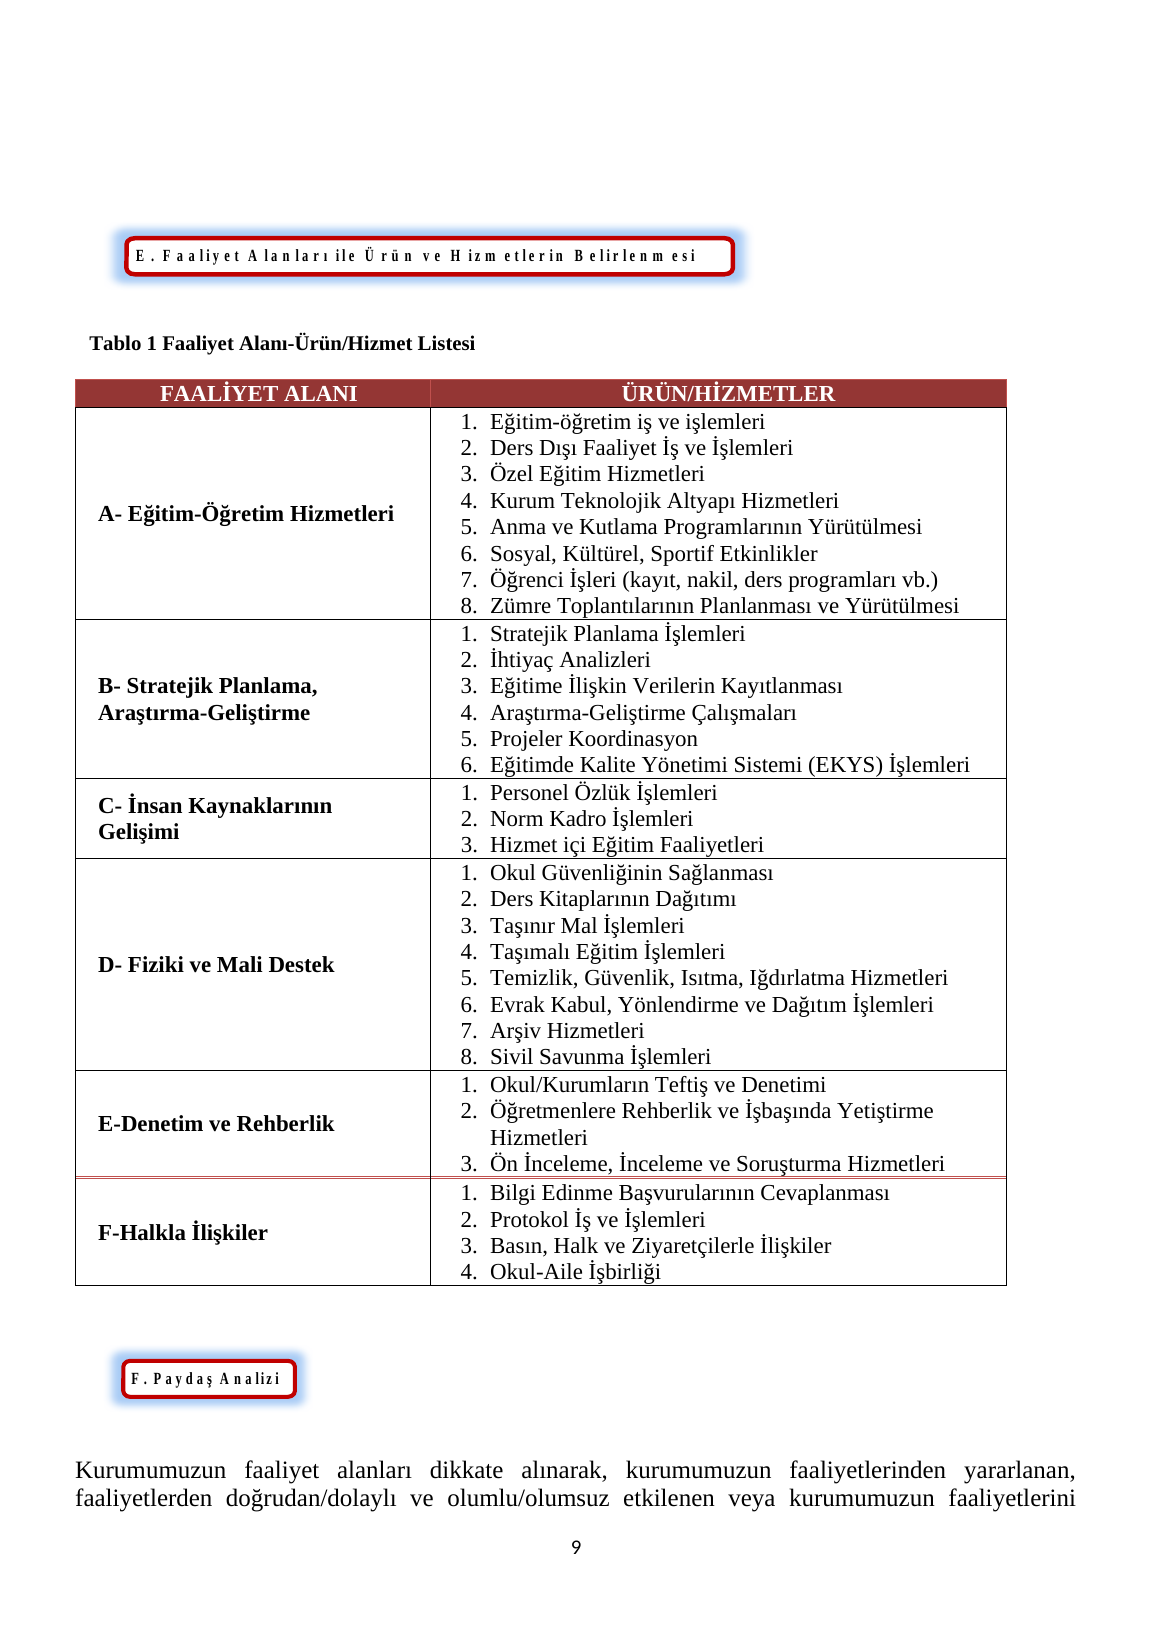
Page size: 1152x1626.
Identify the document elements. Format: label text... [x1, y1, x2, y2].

table_header ÜRÜN/HİZMETLER [431, 380, 1006, 407]
subtitle Tablo 1 Faaliyet Alanı-Ürün/Hizmet Listesi [89, 331, 1077, 355]
table_cell E-Denetim ve Rehberlik [76, 1071, 430, 1176]
table_cell A- Eğitim-Öğretim Hizmetleri [76, 408, 430, 619]
table_cell F-Halkla İlişkiler [76, 1179, 430, 1285]
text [75, 1455, 1077, 1512]
table_cell Okul Güvenliğinin Sağlanması Ders Kitaplarının Dağıtımı Taşınır Mal İşlemleri Taşımalı Eğitim İşlemleri Temizlik, Güvenlik, Isıtma, Iğdırlatma Hizmetleri Evrak Kabul, Yönlendirme ve Dağıtım İşlemleri Arşiv Hizmetleri Sivil Savunma İşlemleri [431, 859, 1006, 1070]
table_cell C- İnsan Kaynaklarının Gelişimi [76, 779, 430, 858]
table_cell Stratejik Planlama İşlemleri İhtiyaç Analizleri Eğitime İlişkin Verilerin Kayıtlanması Araştırma-Geliştirme Çalışmaları Projeler Koordinasyon Eğitimde Kalite Yönetimi Sistemi (EKYS) İşlemleri [431, 620, 1006, 778]
table_cell Eğitim-öğretim iş ve işlemleri Ders Dışı Faaliyet İş ve İşlemleri Özel Eğitim Hizmetleri Kurum Teknolojik Altyapı Hizmetleri Anma ve Kutlama Programlarının Yürütülmesi Sosyal, Kültürel, Sportif Etkinlikler Öğrenci İşleri (kayıt, nakil, ders programları vb.) Zümre Toplantılarının Planlanması ve Yürütülmesi [431, 408, 1006, 619]
table_cell B- Stratejik Planlama, Araştırma-Geliştirme [76, 620, 430, 778]
table_cell Personel Özlük İşlemleri Norm Kadro İşlemleri Hizmet içi Eğitim Faaliyetleri [431, 779, 1006, 858]
table_cell D- Fiziki ve Mali Destek [76, 859, 430, 1070]
table_cell Bilgi Edinme Başvurularının Cevaplanması Protokol İş ve İşlemleri Basın, Halk ve Ziyaretçilerle İlişkiler Okul-Aile İşbirliği [431, 1179, 1006, 1285]
table_cell Okul/Kurumların Teftiş ve Denetimi Öğretmenlere Rehberlik ve İşbaşında Yetiştirme Hizmetleri Ön İnceleme, İnceleme ve Soruşturma Hizmetleri [431, 1071, 1006, 1176]
table_header FAALİYET ALANI [76, 380, 430, 407]
